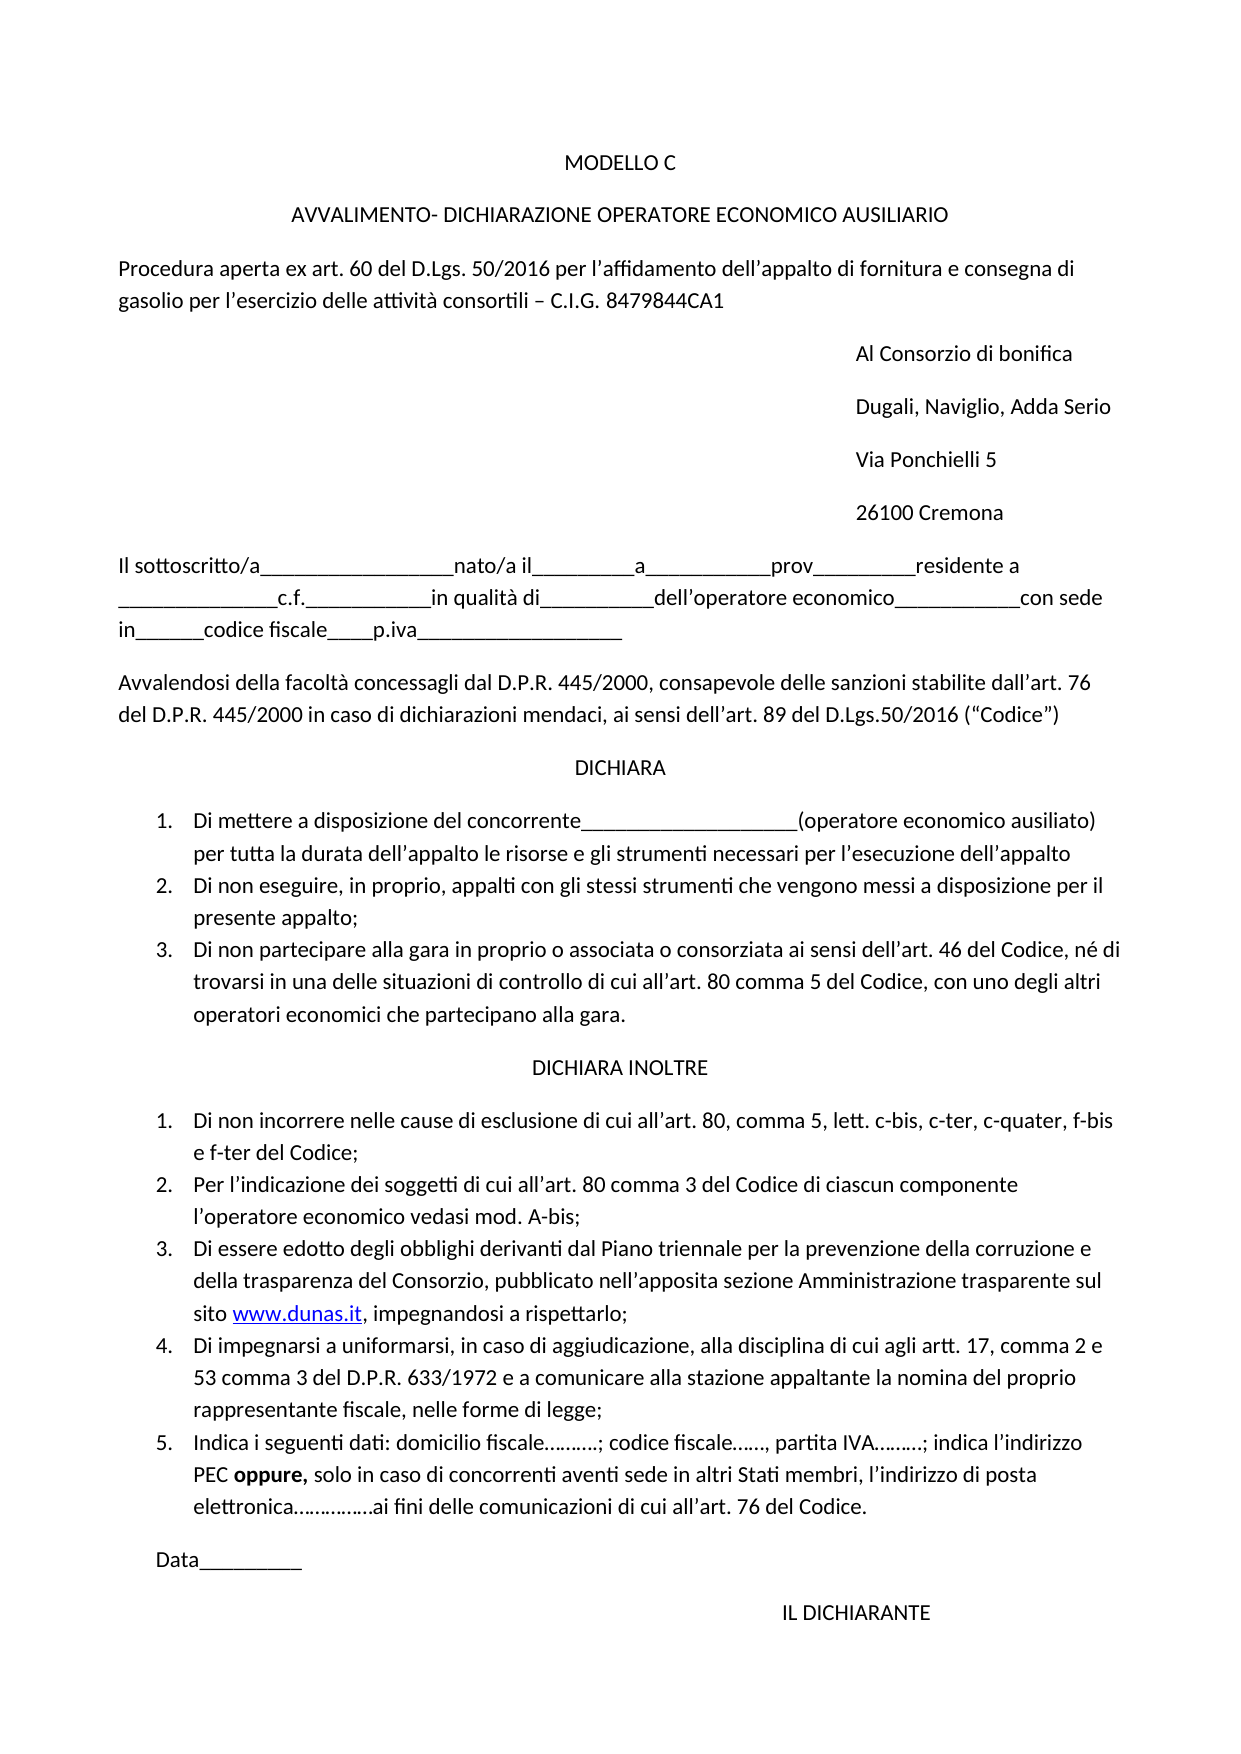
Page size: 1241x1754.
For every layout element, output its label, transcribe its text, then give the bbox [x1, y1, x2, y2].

list Di non partecipare alla gara in proprio o associata o consorziata ai sensi dell’art. 46 del Codice, né di trovarsi in una delle situazioni di controllo di cui all’art. 80 comma 5 del Codice, con uno degli altri operatori economici che partecipano alla gara. [156, 935, 1122, 1028]
list Di mettere a disposizione del concorrente___________________(operatore economico ausiliato) per tutta la durata dell’appalto le risorse e gli strumenti necessari per l’esecuzione dell’appalto [156, 807, 1122, 867]
list Indica i seguenti dati: domicilio fiscale……….; codice fiscale……, partita IVA………; indica l’indirizzo PEC oppure, solo in caso di concorrenti aventi sede in altri Stati membri, l’indirizzo di posta elettronica……………ai fini delle comunicazioni di cui all’art. 76 del Codice. [156, 1428, 1122, 1520]
text IL DICHIARANTE [156, 1598, 1122, 1626]
text Dugali, Naviglio, Adda Serio [118, 392, 1122, 420]
text DICHIARA INOLTRE [118, 1053, 1122, 1081]
list Di impegnarsi a uniformarsi, in caso di aggiudicazione, alla disciplina di cui agli artt. 17, comma 2 e 53 comma 3 del D.P.R. 633/1972 e a comunicare alla stazione appaltante la nomina del proprio rappresentante fiscale, nelle forme di legge; [156, 1331, 1122, 1423]
text DICHIARA [118, 753, 1122, 782]
list Di non incorrere nelle cause di esclusione di cui all’art. 80, comma 5, lett. c-bis, c-ter, c-quater, f-bis e f-ter del Codice; [156, 1106, 1122, 1166]
text Via Ponchielli 5 [782, 445, 1122, 473]
text MODELLO C [118, 148, 1122, 176]
text Data_________ [156, 1545, 1122, 1573]
text Il sottoscritto/a_________________nato/a il_________a___________prov_________residente a ______________c.f.___________in qualità di__________dell’operatore economico___________con sede in______codice fiscale____p.iva__________________ [118, 551, 1122, 643]
text AVVALIMENTO- DICHIARAZIONE OPERATORE ECONOMICO AUSILIARIO [118, 201, 1122, 229]
text Al Consorzio di bonifica [118, 339, 1122, 367]
text Procedura aperta ex art. 60 del D.Lgs. 50/2016 per l’affidamento dell’appalto di fornitura e consegna di gasolio per l’esercizio delle attività consortili – C.I.G. 8479844CA1 [118, 254, 1122, 314]
list Di essere edotto degli obblighi derivanti dal Piano triennale per la prevenzione della corruzione e della trasparenza del Consorzio, pubblicato nell’apposita sezione Amministrazione trasparente sul sito www.dunas.it, impegnandosi a rispettarlo; [156, 1234, 1122, 1327]
list Di non eseguire, in proprio, appalti con gli stessi strumenti che vengono messi a disposizione per il presente appalto; [156, 871, 1122, 931]
text Avvalendosi della facoltà concessagli dal D.P.R. 445/2000, consapevole delle sanzioni stabilite dall’art. 76 del D.P.R. 445/2000 in caso di dichiarazioni mendaci, ai sensi dell’art. 89 del D.Lgs.50/2016 (“Codice”) [118, 668, 1122, 728]
list Per l’indicazione dei soggetti di cui all’art. 80 comma 3 del Codice di ciascun componente l’operatore economico vedasi mod. A-bis; [156, 1170, 1122, 1230]
text 26100 Cremona [782, 498, 1122, 526]
